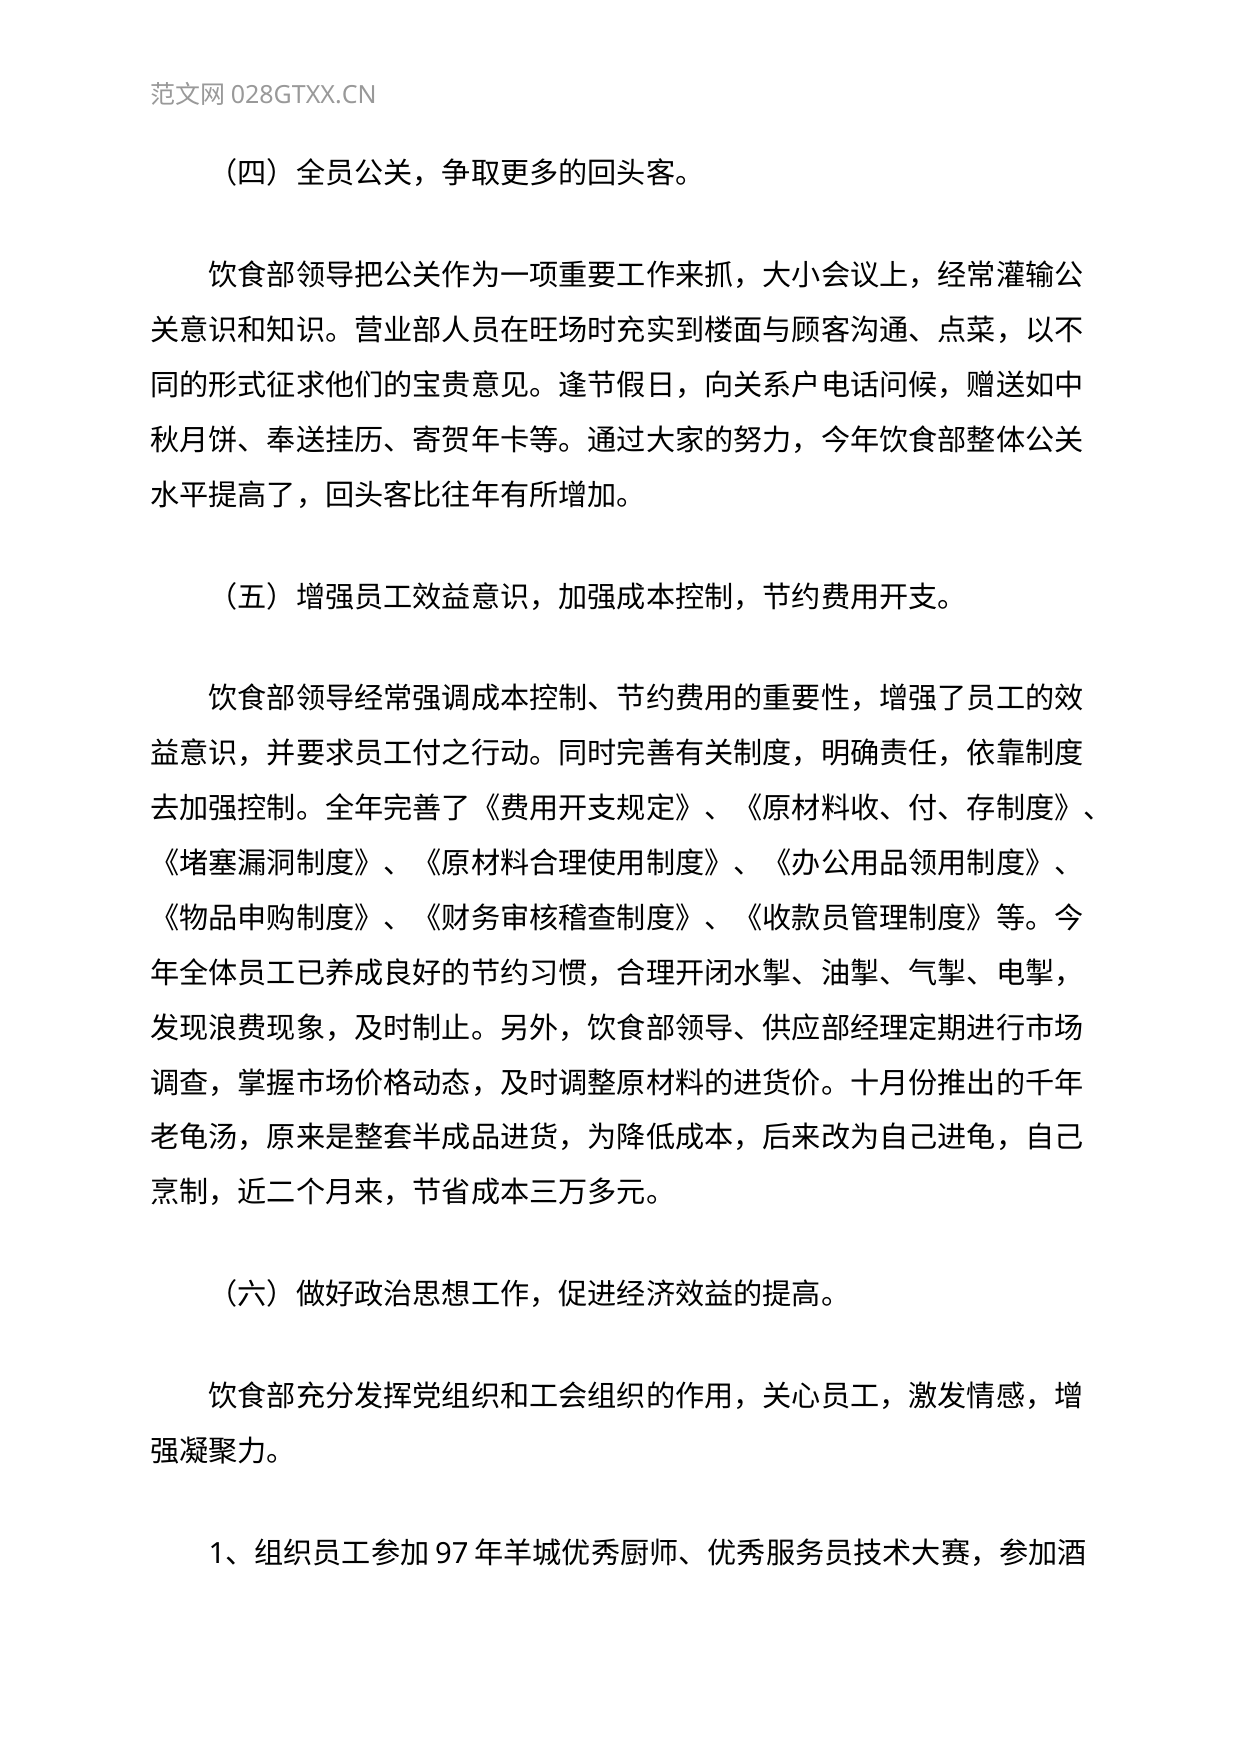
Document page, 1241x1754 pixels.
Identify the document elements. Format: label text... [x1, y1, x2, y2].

text 饮食部领导把公关作为一项重要工作来抓，大小会议上，经常灌输公关意识和知识。营业部人员在旺场时充实到楼面与顾客沟通、点菜，以不同的形式征求他们的宝贵意见。逢节假日，向关系户电话问候，赠送如中秋月饼、奉送挂历、寄贺年卡等。通过大家的努力，今年饮食部整体公关水平提高了，回头客比往年有所增加。 [150, 252, 1090, 514]
text 饮食部充分发挥党组织和工会组织的作用，关心员工，激发情感，增强凝聚力。 [150, 1372, 1090, 1470]
text （四）全员公关，争取更多的回头客。 [150, 150, 1090, 192]
text 饮食部领导经常强调成本控制、节约费用的重要性，增强了员工的效益意识，并要求员工付之行动。同时完善有关制度，明确责任，依靠制度去加强控制。全年完善了《费用开支规定》、《原材料收、付、存制度》、《堵塞漏洞制度》、《原材料合理使用制度》、《办公用品领用制度》、《物品申购制度》、《财务审核稽查制度》、《收款员管理制度》等。今年全体员工已养成良好的节约习惯，合理开闭水掣、油掣、气掣、电掣，发现浪费现象，及时制止。另外，饮食部领导、供应部经理定期进行市场调查，掌握市场价格动态，及时调整原材料的进货价。十月份推出的千年老龟汤，原来是整套半成品进货，为降低成本，后来改为自己进龟，自己烹制，近二个月来，节省成本三万多元。 [150, 675, 1090, 1211]
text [150, 1529, 1090, 1572]
text （五）增强员工效益意识，加强成本控制，节约费用开支。 [150, 573, 1090, 615]
text （六）做好政治思想工作，促进经济效益的提高。 [150, 1271, 1090, 1313]
